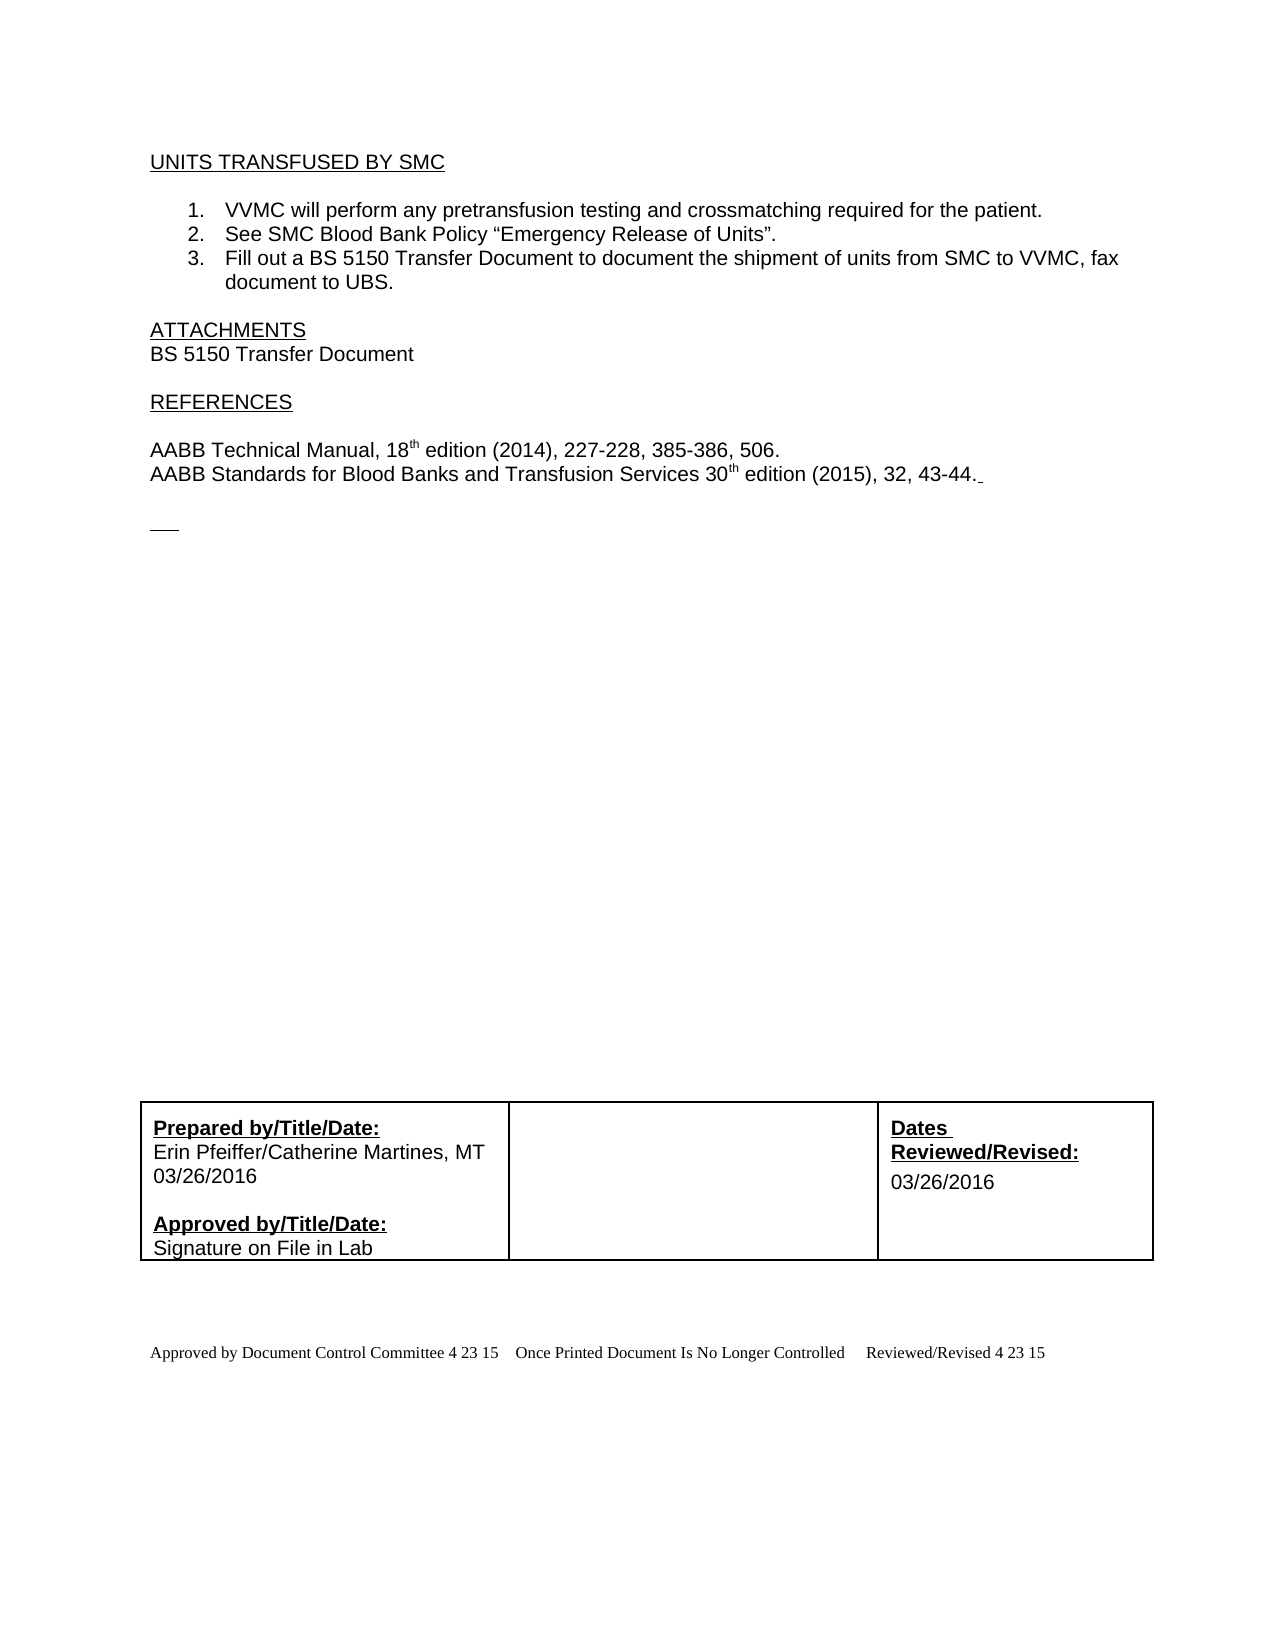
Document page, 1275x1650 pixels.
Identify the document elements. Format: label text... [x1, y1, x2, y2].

list See SMC Blood Bank Policy “Emergency Release of Units”. [187, 222, 1125, 246]
text REFERENCES [150, 389, 1125, 413]
text AABB Standards for Blood Banks and Transfusion Services 30th edition (2015), 32, 43-44. [150, 461, 1125, 485]
table_header Prepared by/Title/Date: Erin Pfeiffer/Catherine Martines, MT 03/26/2016 Approved by/Title/Date: Signature on File in Lab [142, 1103, 508, 1259]
text UNITS TRANSFUSED BY SMC [150, 150, 1125, 174]
text AABB Technical Manual, 18th edition (2014), 227-228, 385-386, 506. [150, 437, 1125, 461]
text Approved by Document Control Committee 4 23 15 Once Printed Document Is No Longer Controlled Reviewed/Revised 4 23 15 [150, 1343, 1125, 1362]
text ATTACHMENTS [150, 318, 1125, 342]
list VVMC will perform any pretransfusion testing and crossmatching required for the patient. [187, 198, 1125, 222]
text BS 5150 Transfer Document [150, 342, 1125, 366]
table_header [510, 1103, 877, 1259]
list Fill out a BS 5150 Transfer Document to document the shipment of units from SMC to VVMC, fax document to UBS. [187, 246, 1125, 294]
table_header Dates Reviewed/Revised: 03/26/2016 [879, 1103, 1152, 1259]
